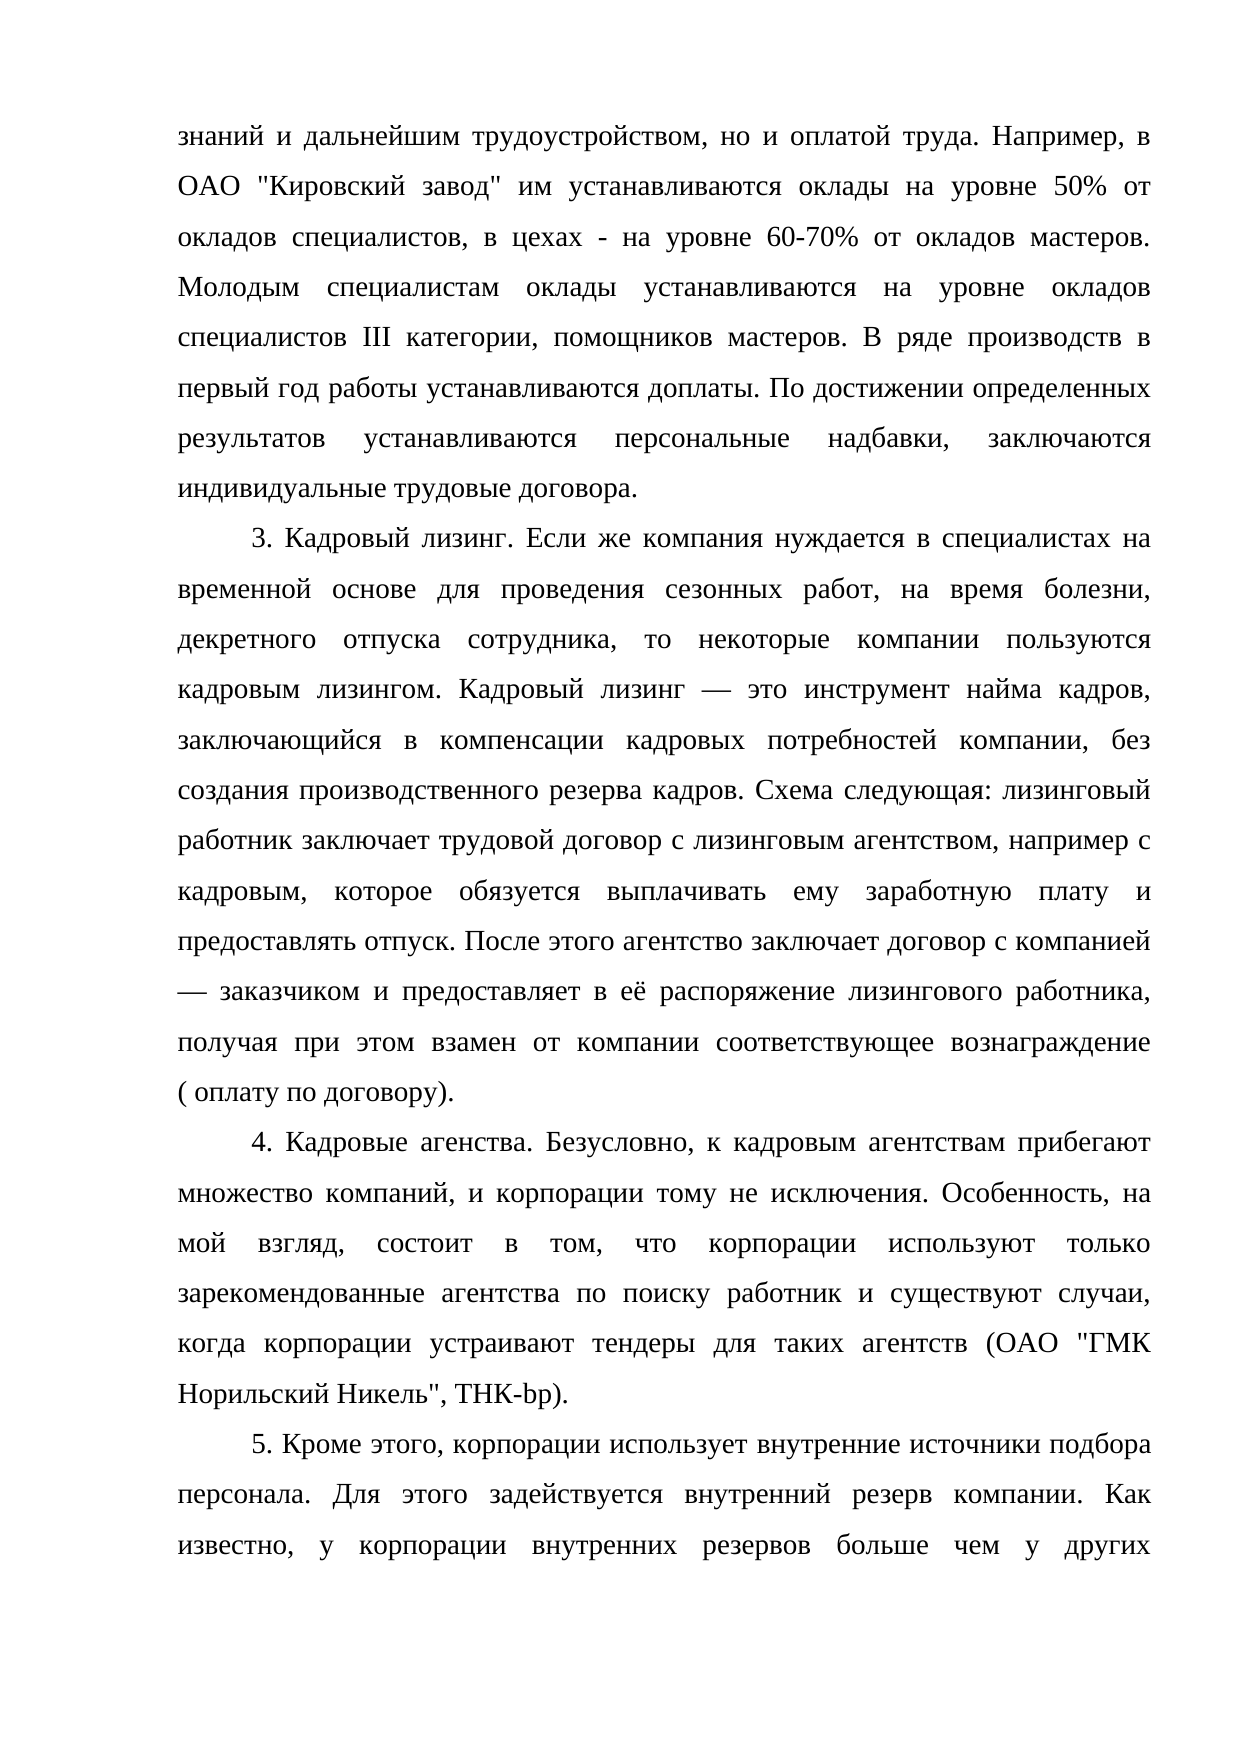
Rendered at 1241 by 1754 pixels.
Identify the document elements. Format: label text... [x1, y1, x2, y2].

text 3. Кадровый лизинг. Если же компания нуждается в специалистах на временной основе для проведения сезонных работ, на время болезни, декретного отпуска сотрудника, то некоторые компании пользуются кадровым лизингом. Кадровый лизинг — это инструмент найма кадров, заключающийся в компенсации кадровых потребностей компании, без создания производственного резерва кадров. Схема следующая: лизинговый работник заключает трудовой договор с лизинговым агентством, например с кадровым, которое обязуется выплачивать ему заработную плату и предоставлять отпуск. После этого агентство заключает договор с компанией — заказчиком и предоставляет в её распоряжение лизингового работника, получая при этом взамен от компании соответствующее вознаграждение ( оплату по договору). [177, 521, 1152, 1108]
text 4. Кадровые агенства. Безусловно, к кадровым агентствам прибегают множество компаний, и корпорации тому не исключения. Особенность, на мой взгляд, состоит в том, что корпорации используют только зарекомендованные агентства по поиску работник и существуют случаи, когда корпорации устраивают тендеры для таких агентств (ОАО "ГМК Норильский Никель", ТНК-bp). [177, 1124, 1152, 1409]
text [177, 118, 1152, 504]
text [177, 1426, 1152, 1560]
